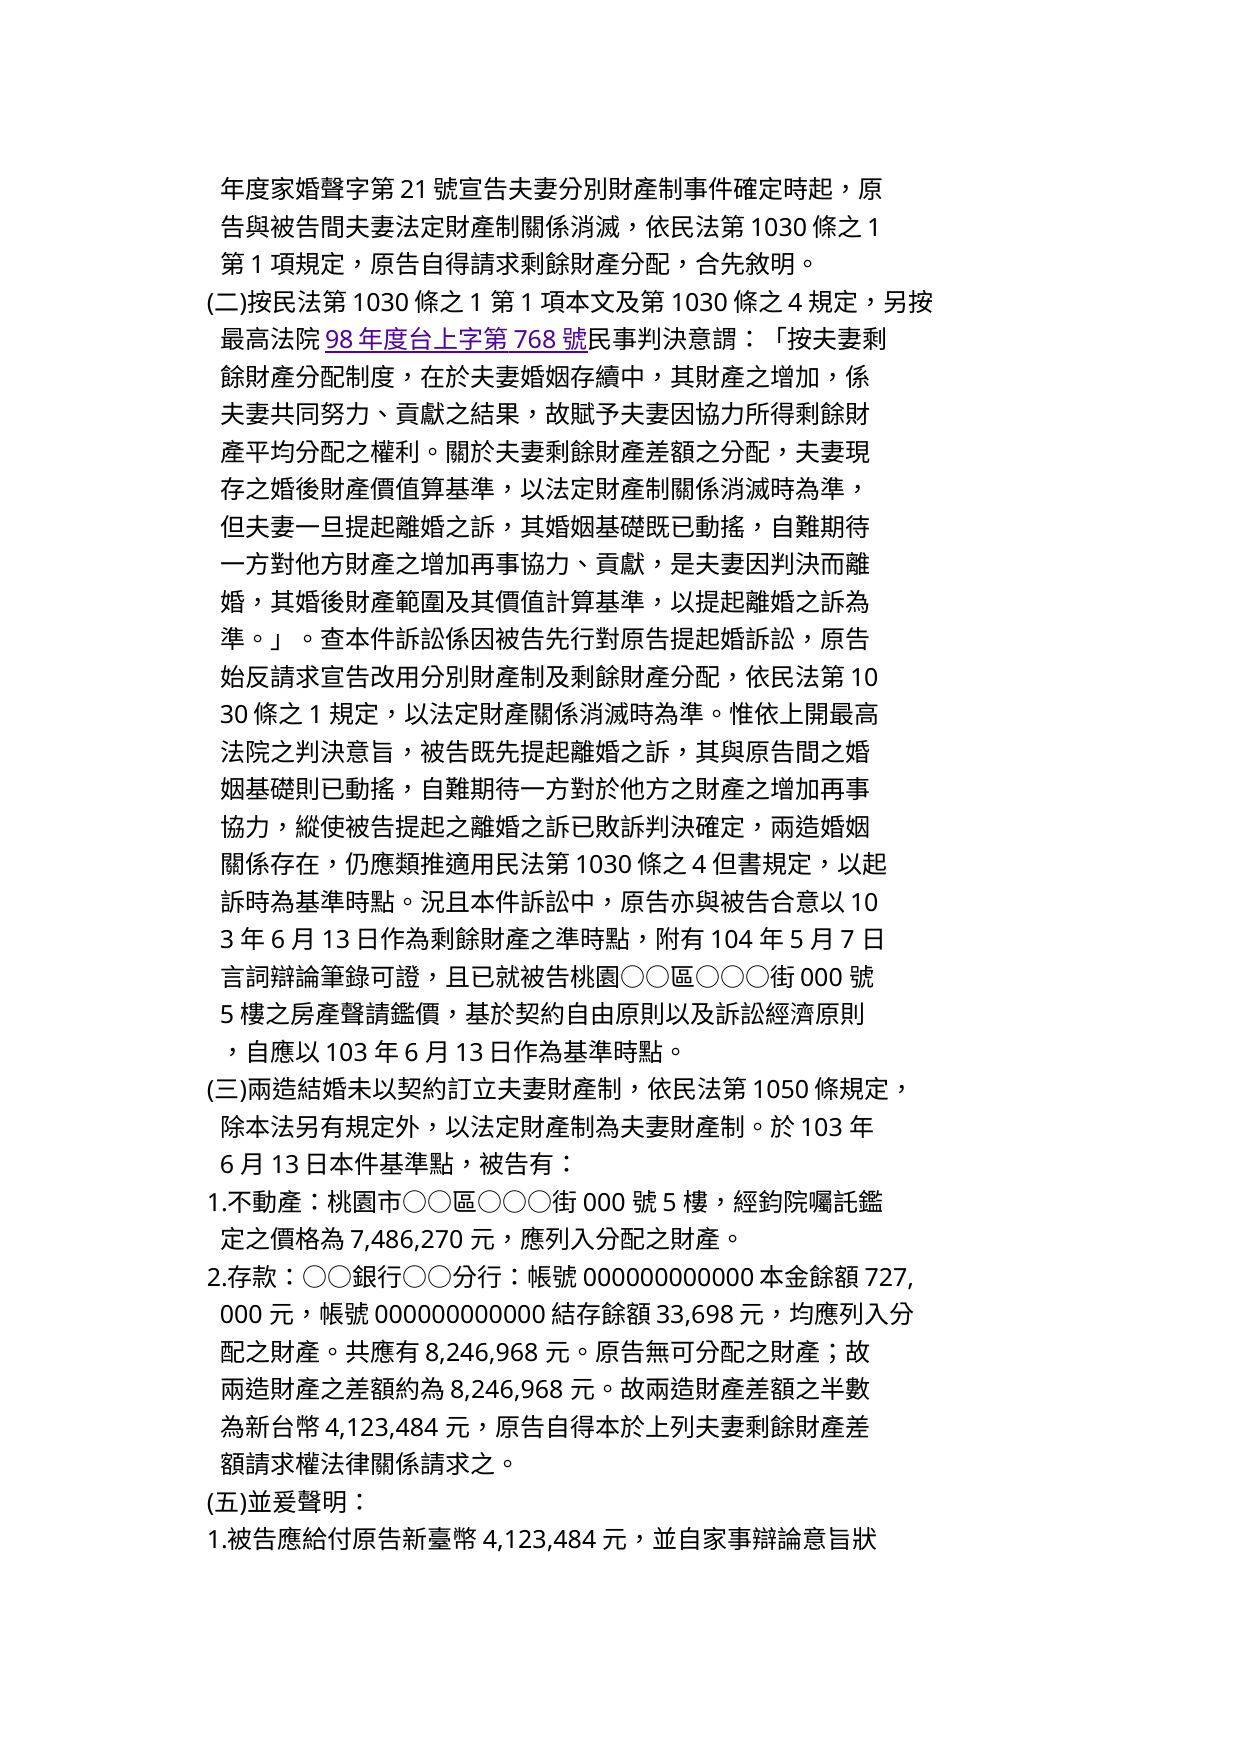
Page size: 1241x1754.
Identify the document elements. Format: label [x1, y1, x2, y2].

table_cell [188, 165, 1031, 1561]
